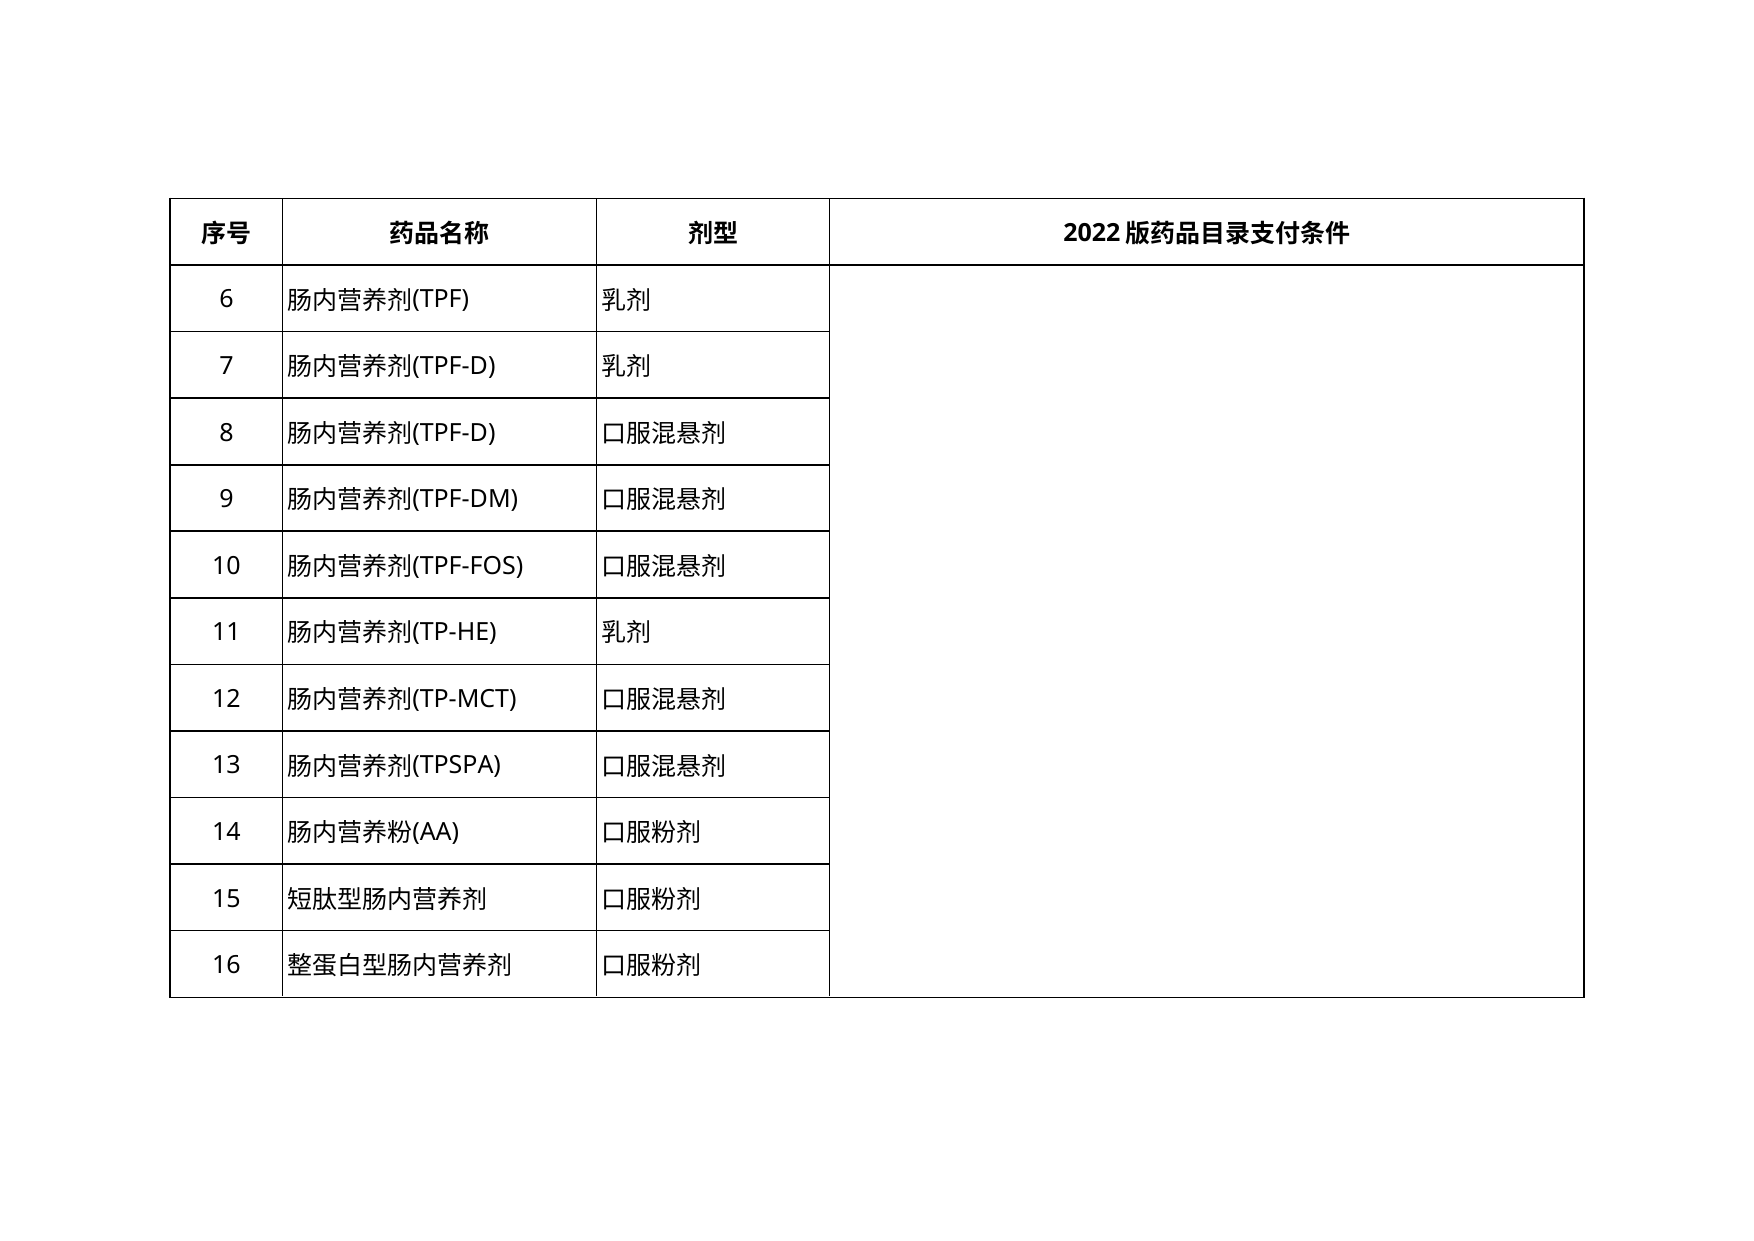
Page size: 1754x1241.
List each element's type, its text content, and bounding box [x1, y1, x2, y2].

table_header 药品名称 [283, 199, 596, 264]
table_cell 8 [171, 399, 282, 464]
table_cell 15 [171, 865, 282, 930]
table_cell 14 [171, 798, 282, 863]
table_cell 9 [171, 466, 282, 530]
table_cell 肠内营养剂(TPF) [283, 266, 596, 331]
table_cell 肠内营养剂(TP-MCT) [283, 665, 596, 730]
table_cell 16 [171, 931, 282, 996]
table_header 剂型 [597, 199, 829, 264]
table_cell 短肽型肠内营养剂 [283, 865, 596, 930]
table_cell 7 [171, 332, 282, 397]
table_cell 口服混悬剂 [597, 665, 829, 730]
table_cell 乳剂 [597, 599, 829, 663]
table_cell 口服混悬剂 [597, 732, 829, 797]
table_cell 口服混悬剂 [597, 399, 829, 464]
table_cell 肠内营养剂(TPF-D) [283, 399, 596, 464]
table_header 2022版药品目录支付条件 [830, 199, 1583, 264]
table_cell 10 [171, 532, 282, 597]
table_cell 肠内营养剂(TPSPA) [283, 732, 596, 797]
table_cell 6 [171, 266, 282, 331]
table_cell 11 [171, 599, 282, 663]
table_cell 肠内营养剂(TPF-FOS) [283, 532, 596, 597]
table_cell 肠内营养剂(TPF-DM) [283, 466, 596, 530]
table_cell 口服粉剂 [597, 798, 829, 863]
table_cell 乳剂 [597, 266, 829, 331]
table_cell 口服混悬剂 [597, 532, 829, 597]
table_cell 12 [171, 665, 282, 730]
table_cell 13 [171, 732, 282, 797]
table_cell 肠内营养剂(TP-HE) [283, 599, 596, 663]
table_cell 整蛋白型肠内营养剂 [283, 931, 596, 996]
table_cell 口服混悬剂 [597, 466, 829, 530]
table_cell 肠内营养粉(AA) [283, 798, 596, 863]
table_cell 乳剂 [597, 332, 829, 397]
table_cell 口服粉剂 [597, 931, 829, 996]
table_cell 肠内营养剂(TPF-D) [283, 332, 596, 397]
table_header 序号 [171, 199, 282, 264]
table_cell 口服粉剂 [597, 865, 829, 930]
